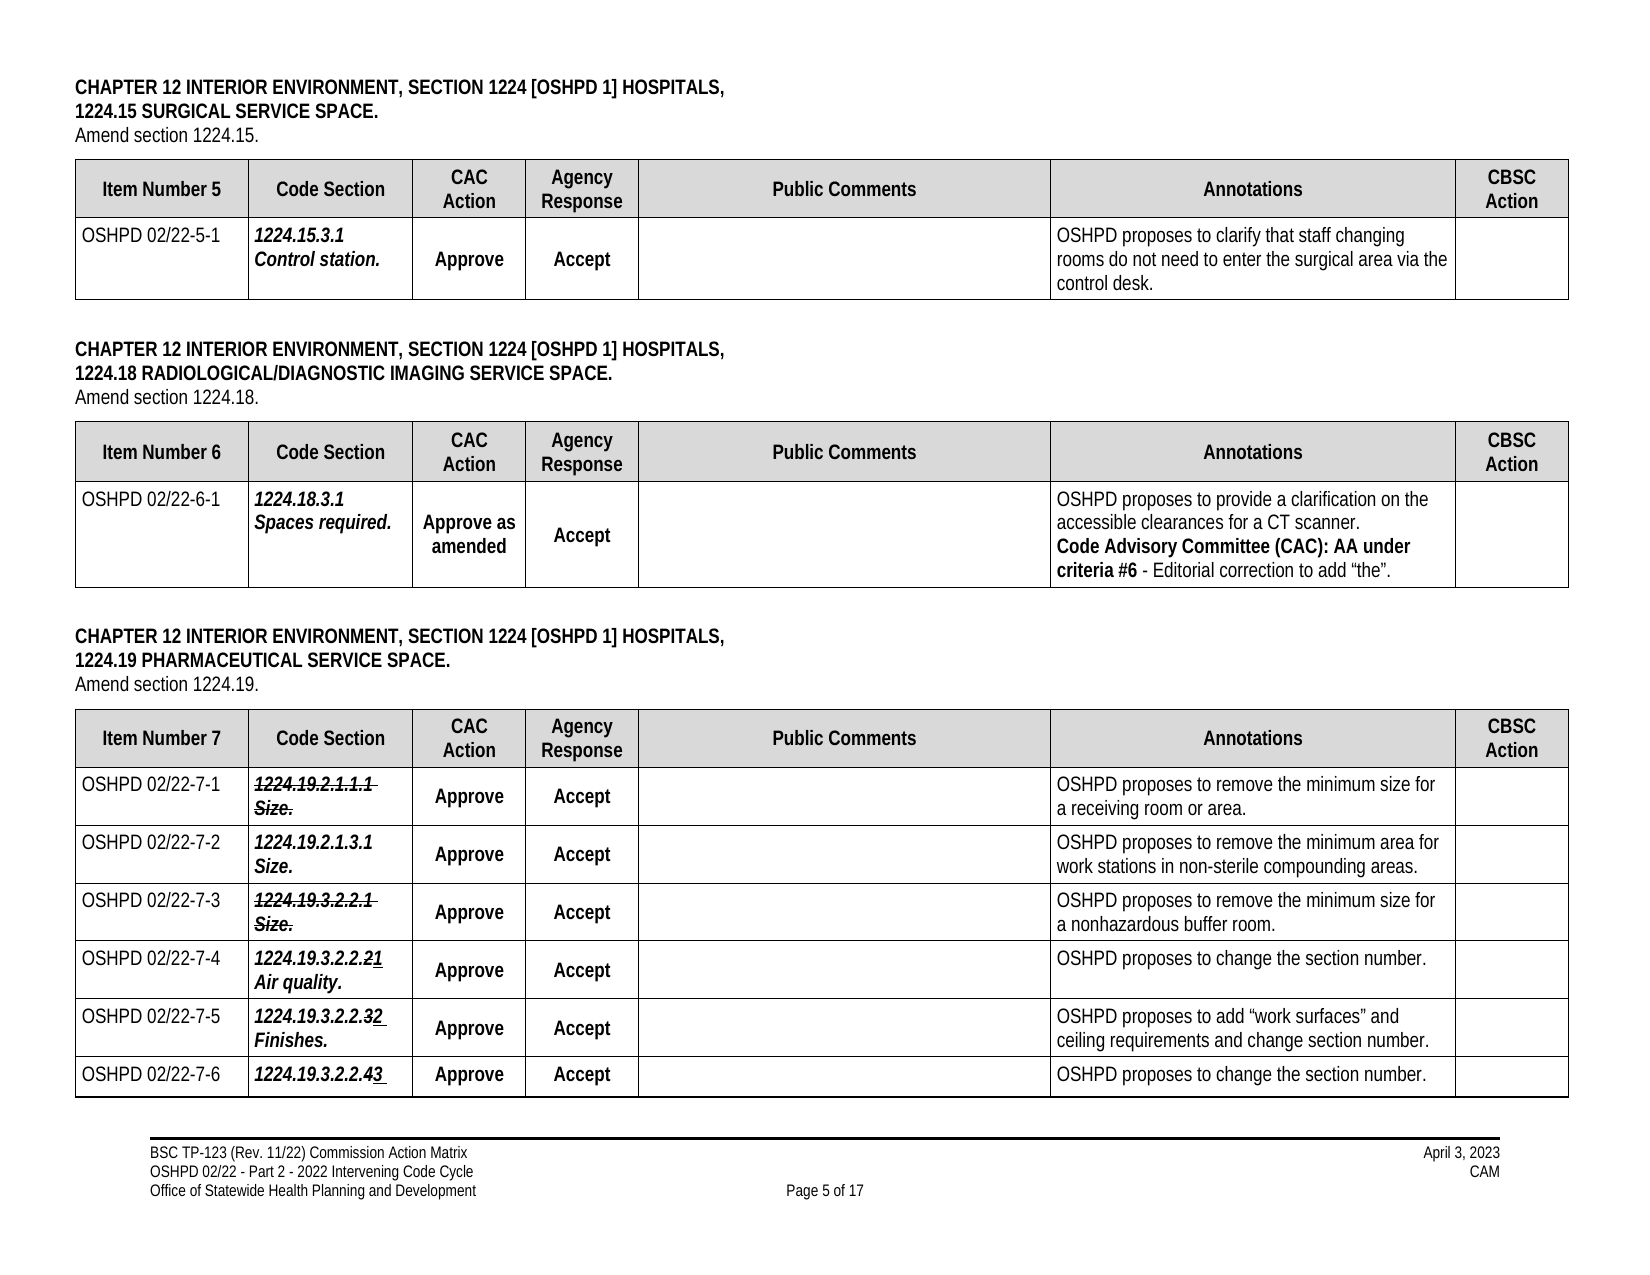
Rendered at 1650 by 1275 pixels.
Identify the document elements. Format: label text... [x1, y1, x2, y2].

subtitle Chapter 12 INTERIOR ENVIRONMENT, SECTION 1224 [OSHPD 1] HOSPITALS, 1224.19 PHARMACEUTICAL SERVICE SPACE. [75, 624, 1575, 672]
table_cell OSHPD 02/22-6-1 [76, 482, 248, 587]
table_header Agency Response [526, 160, 638, 217]
table_cell [639, 999, 1050, 1056]
table_header Code Section [249, 710, 412, 767]
table_cell Approve [413, 941, 525, 998]
table_cell Accept [526, 768, 638, 824]
table_cell OSHPD 02/22-7-5 [76, 999, 248, 1056]
table_cell Accept [526, 826, 638, 882]
subtitle Chapter 12 INTERIOR ENVIRONMENT, SECTION 1224 [OSHPD 1] HOSPITALS, 1224.18 RADIOLOGICAL/DIAGNOSTIC IMAGING SERVICE SPACE. [75, 337, 1575, 384]
text Amend section 1224.15. [75, 123, 1575, 147]
table_cell 1224.19.2.1.3.1 Size. [249, 826, 412, 882]
table_header CBSC Action [1456, 422, 1568, 481]
text Amend section 1224.19. [75, 672, 1575, 696]
table_header Annotations [1051, 422, 1455, 481]
table_cell Accept [526, 884, 638, 940]
table_cell Approve [413, 768, 525, 824]
table_cell [1456, 768, 1568, 824]
table_cell OSHPD proposes to provide a clarification on the accessible clearances for a CT scanner. Code Advisory Committee (CAC): AA under criteria #6 - Editorial correction to add “the”. [1051, 482, 1455, 587]
table_header Item Number 7 [76, 710, 248, 767]
table_header Public Comments [639, 160, 1050, 217]
table_cell [1456, 826, 1568, 882]
table_header Code Section [249, 160, 412, 217]
table_header Item Number 5 [76, 160, 248, 217]
table_cell [1456, 218, 1568, 299]
table_header CAC Action [413, 710, 525, 767]
table_cell OSHPD proposes to remove the minimum size for a receiving room or area. [1051, 768, 1455, 824]
subtitle Chapter 12 INTERIOR ENVIRONMENT, SECTION 1224 [OSHPD 1] HOSPITALS, 1224.15 SURGICAL SERVICE SPACE. [75, 75, 1575, 123]
table_cell 1224.15.3.1 Control station. [249, 218, 412, 299]
table_header CBSC Action [1456, 710, 1568, 767]
table_header Public Comments [639, 422, 1050, 481]
table_cell [1456, 482, 1568, 587]
table_header CBSC Action [1456, 160, 1568, 217]
table_cell [639, 826, 1050, 882]
table_cell 1224.18.3.1 Spaces required. [249, 482, 412, 587]
table_cell Approve as amended [413, 482, 525, 587]
text Amend section 1224.18. [75, 384, 1575, 408]
table_cell OSHPD 02/22-7-1 [76, 768, 248, 824]
table_cell Accept [526, 218, 638, 299]
table_cell [1456, 1057, 1568, 1096]
table_header Item Number 6 [76, 422, 248, 481]
table_cell [1456, 884, 1568, 940]
table_cell 1224.19.3.2.2.32 Finishes. [249, 999, 412, 1056]
table_header Annotations [1051, 710, 1455, 767]
table_header Code Section [249, 422, 412, 481]
table_cell OSHPD proposes to change the section number. [1051, 941, 1455, 998]
table_cell OSHPD proposes to remove the minimum area for work stations in non-sterile compounding areas. [1051, 826, 1455, 882]
table_header Agency Response [526, 710, 638, 767]
table_cell [639, 941, 1050, 998]
table_cell Accept [526, 1057, 638, 1096]
table_cell 1224.19.3.2.2.1 Size. [249, 884, 412, 940]
table_header Agency Response [526, 422, 638, 481]
table_cell Approve [413, 218, 525, 299]
table_cell Accept [526, 999, 638, 1056]
table_cell Accept [526, 941, 638, 998]
table_cell [639, 768, 1050, 824]
table_cell Approve [413, 999, 525, 1056]
table_header Public Comments [639, 710, 1050, 767]
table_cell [249, 1057, 412, 1096]
table_cell OSHPD proposes to add “work surfaces” and ceiling requirements and change section number. [1051, 999, 1455, 1056]
table_cell OSHPD 02/22-7-4 [76, 941, 248, 998]
table_cell 1224.19.3.2.2.21 Air quality. [249, 941, 412, 998]
table_cell [639, 218, 1050, 299]
table_cell OSHPD 02/22-7-2 [76, 826, 248, 882]
table_cell Approve [413, 884, 525, 940]
table_cell Approve [413, 1057, 525, 1096]
table_cell OSHPD proposes to clarify that staff changing rooms do not need to enter the surgical area via the control desk. [1051, 218, 1455, 299]
table_cell [639, 1057, 1050, 1096]
table_cell Approve [413, 826, 525, 882]
table_cell OSHPD 02/22-7-6 [76, 1057, 248, 1096]
table_header CAC Action [413, 422, 525, 481]
table_cell OSHPD 02/22-5-1 [76, 218, 248, 299]
table_cell OSHPD 02/22-7-3 [76, 884, 248, 940]
table_cell [1456, 941, 1568, 998]
table_cell [639, 884, 1050, 940]
table_cell 1224.19.2.1.1.1 Size. [249, 768, 412, 824]
table_header CAC Action [413, 160, 525, 217]
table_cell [1051, 1057, 1455, 1096]
table_cell [1456, 999, 1568, 1056]
table_cell [639, 482, 1050, 587]
table_cell OSHPD proposes to remove the minimum size for a nonhazardous buffer room. [1051, 884, 1455, 940]
table_header Annotations [1051, 160, 1455, 217]
table_cell Accept [526, 482, 638, 587]
